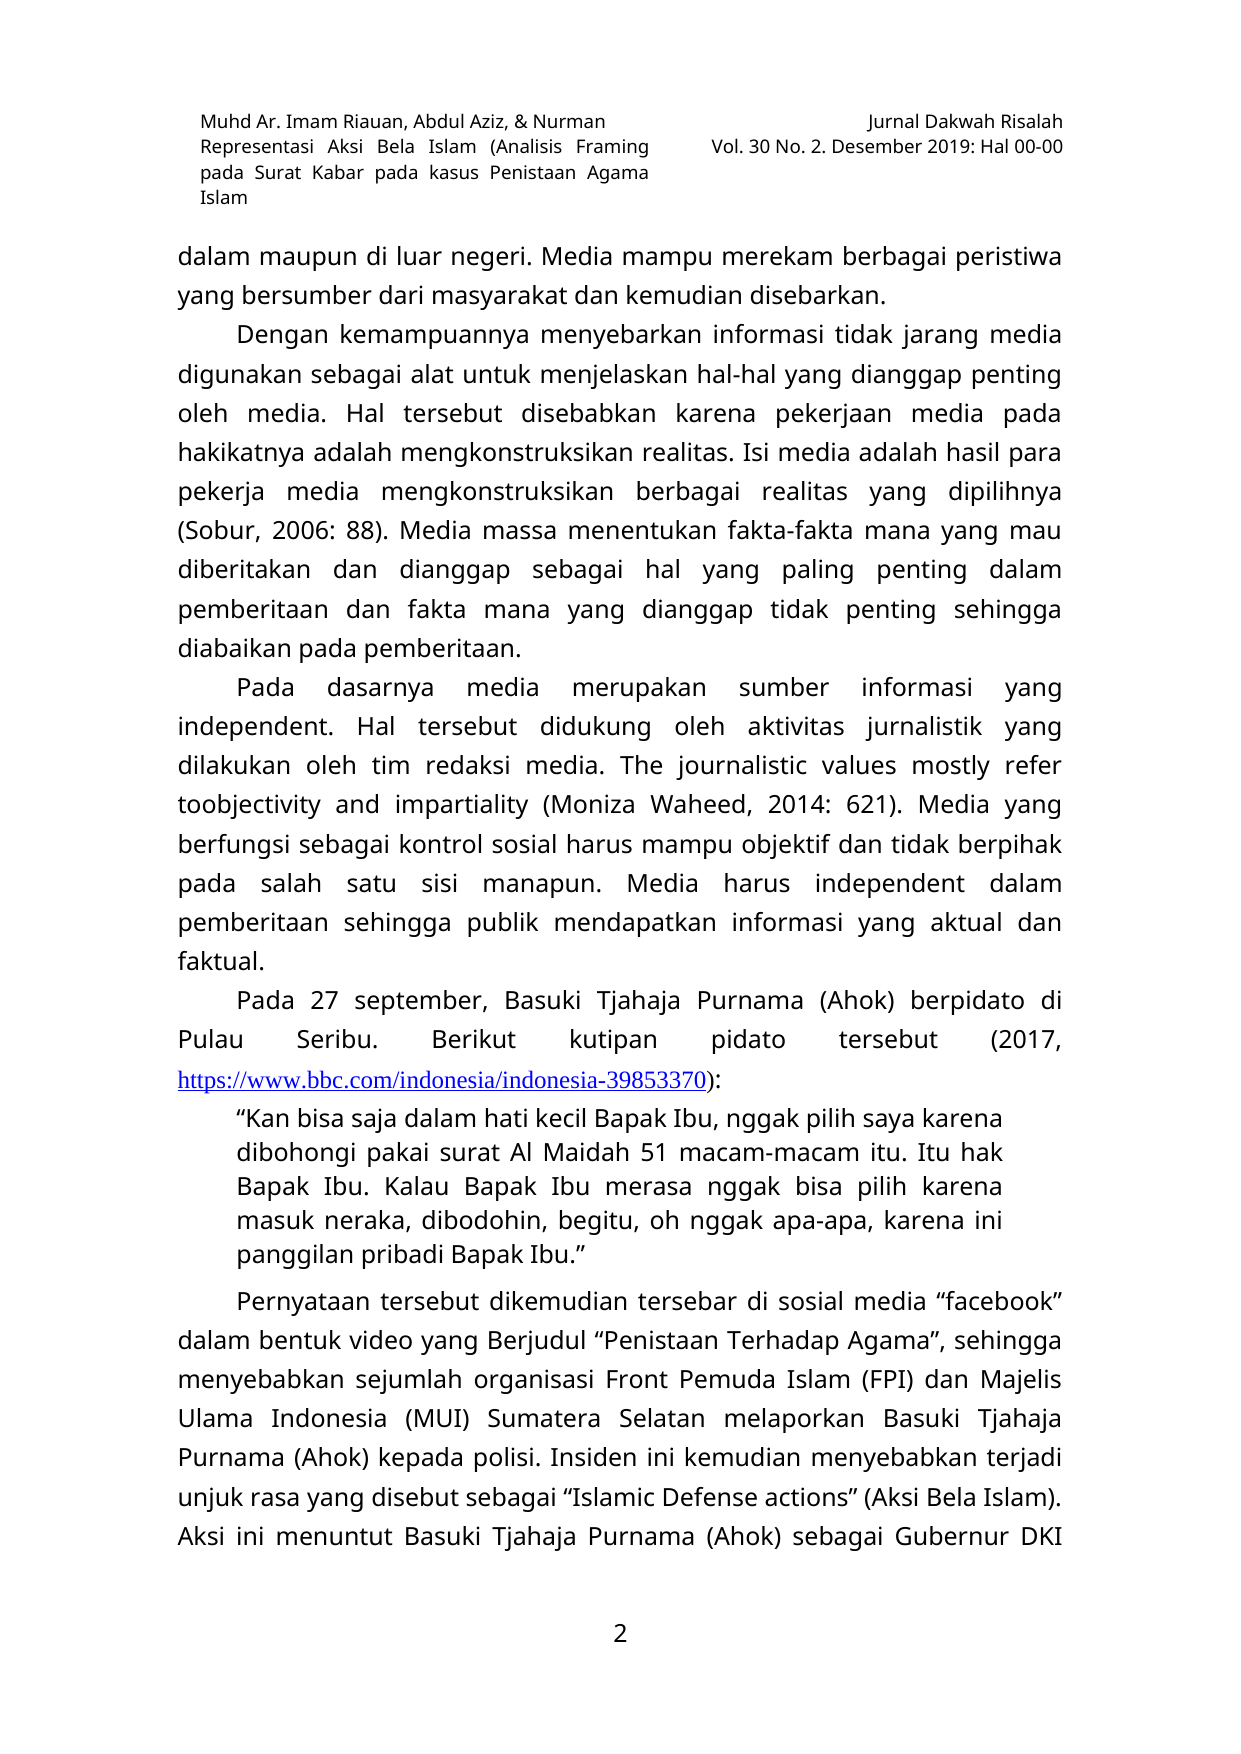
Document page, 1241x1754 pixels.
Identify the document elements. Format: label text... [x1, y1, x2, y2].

text Pada dasarnya media merupakan sumber informasi yang independent. Hal tersebut didukung oleh aktivitas jurnalistik yang dilakukan oleh tim redaksi media. The journalistic values mostly refer toobjectivity and impartiality (Moniza Waheed, 2014: 621). Media yang berfungsi sebagai kontrol sosial harus mampu objektif dan tidak berpihak pada salah satu sisi manapun. Media harus independent dalam pemberitaan sehingga publik mendapatkan informasi yang aktual dan faktual. [177, 670, 1063, 978]
text “Kan bisa saja dalam hati kecil Bapak Ibu, nggak pilih saya karena dibohongi pakai surat Al Maidah 51 macam-macam itu. Itu hak Bapak Ibu. Kalau Bapak Ibu merasa nggak bisa pilih karena masuk neraka, dibodohin, begitu, oh nggak apa-apa, karena ini panggilan pribadi Bapak Ibu.” [236, 1101, 1004, 1271]
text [177, 1283, 1063, 1552]
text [177, 239, 1063, 312]
text Dengan kemampuannya menyebarkan informasi tidak jarang media digunakan sebagai alat untuk menjelaskan hal-hal yang dianggap penting oleh media. Hal tersebut disebabkan karena pekerjaan media pada hakikatnya adalah mengkonstruksikan realitas. Isi media adalah hasil para pekerja media mengkonstruksikan berbagai realitas yang dipilihnya (Sobur, 2006: 88). Media massa menentukan fakta-fakta mana yang mau diberitakan dan dianggap sebagai hal yang paling penting dalam pemberitaan dan fakta mana yang dianggap tidak penting sehingga diabaikan pada pemberitaan. [177, 317, 1063, 664]
text Pada 27 september, Basuki Tjahaja Purnama (Ahok) berpidato di Pulau Seribu. Berikut kutipan pidato tersebut (2017, https://www.bbc.com/indonesia/indonesia-39853370): [177, 983, 1063, 1095]
